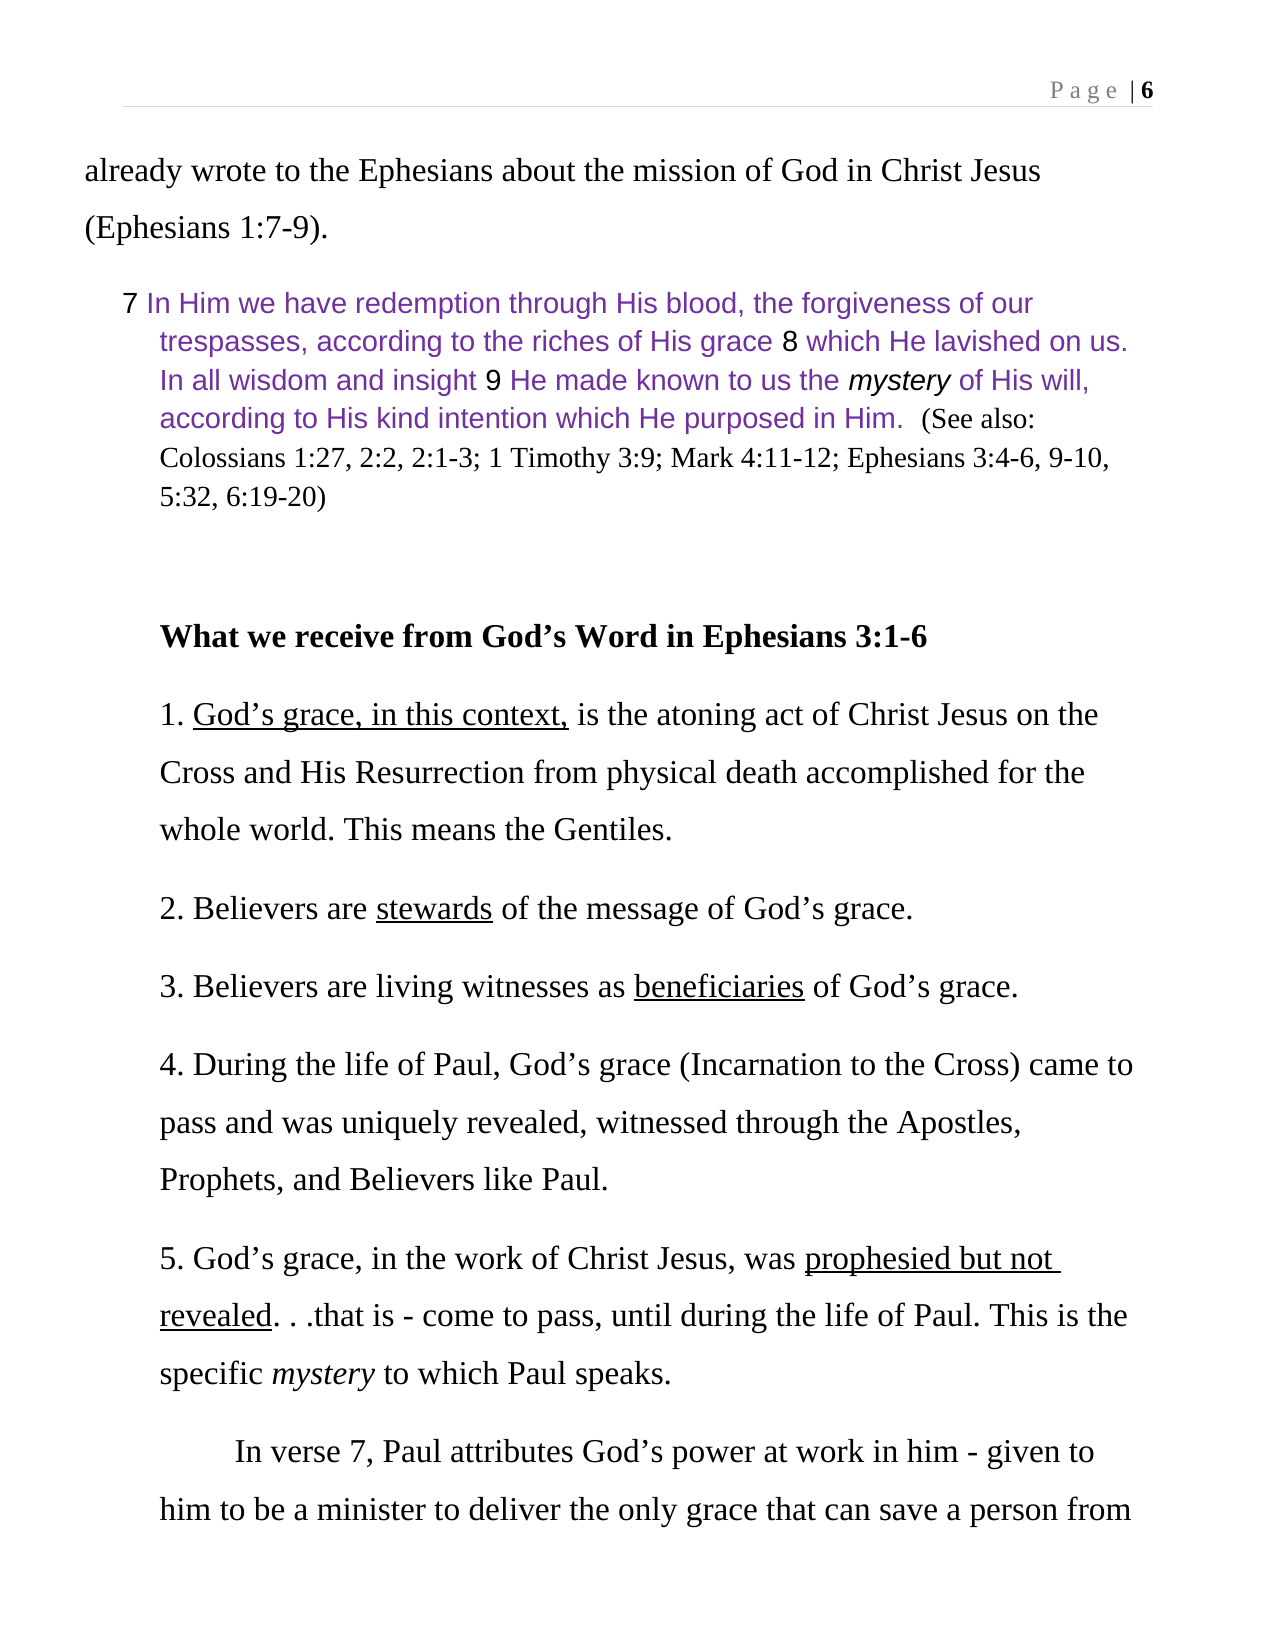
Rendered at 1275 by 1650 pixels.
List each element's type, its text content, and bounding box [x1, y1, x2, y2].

text 7 In Him we have redemption through His blood, the forgiveness of our trespasses, according to the riches of His grace 8 which He lavished on us. In all wisdom and insight 9 He made known to us the mystery of His will, according to His kind intention which He purposed in Him. (See also: Colossians 1:27, 2:2, 2:1-3; 1 Timothy 3:9; Mark 4:11-12; Ephesians 3:4-6, 9-10, 5:32, 6:19-20) [122, 286, 1153, 512]
text 1. God’s grace, in this context, is the atoning act of Christ Jesus on the Cross and His Resurrection from physical death accomplished for the whole world. This means the Gentiles. [159, 695, 1153, 848]
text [159, 1431, 1153, 1527]
text What we receive from God’s Word in Ephesians 3:1-6 [84, 616, 1153, 655]
text 2. Believers are stewards of the message of God’s grace. [84, 888, 1153, 926]
text 5. God’s grace, in the work of Christ Jesus, was prophesied but not revealed. . .that is - come to pass, until during the life of Paul. This is the specific mystery to which Paul speaks. [159, 1238, 1153, 1391]
text 4. During the life of Paul, God’s grace (Incarnation to the Cross) came to pass and was uniquely revealed, witnessed through the Apostles, Prophets, and Believers like Paul. [159, 1045, 1153, 1198]
text 3. Believers are living witnesses as beneficiaries of God’s grace. [159, 966, 1153, 1005]
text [84, 150, 1153, 246]
